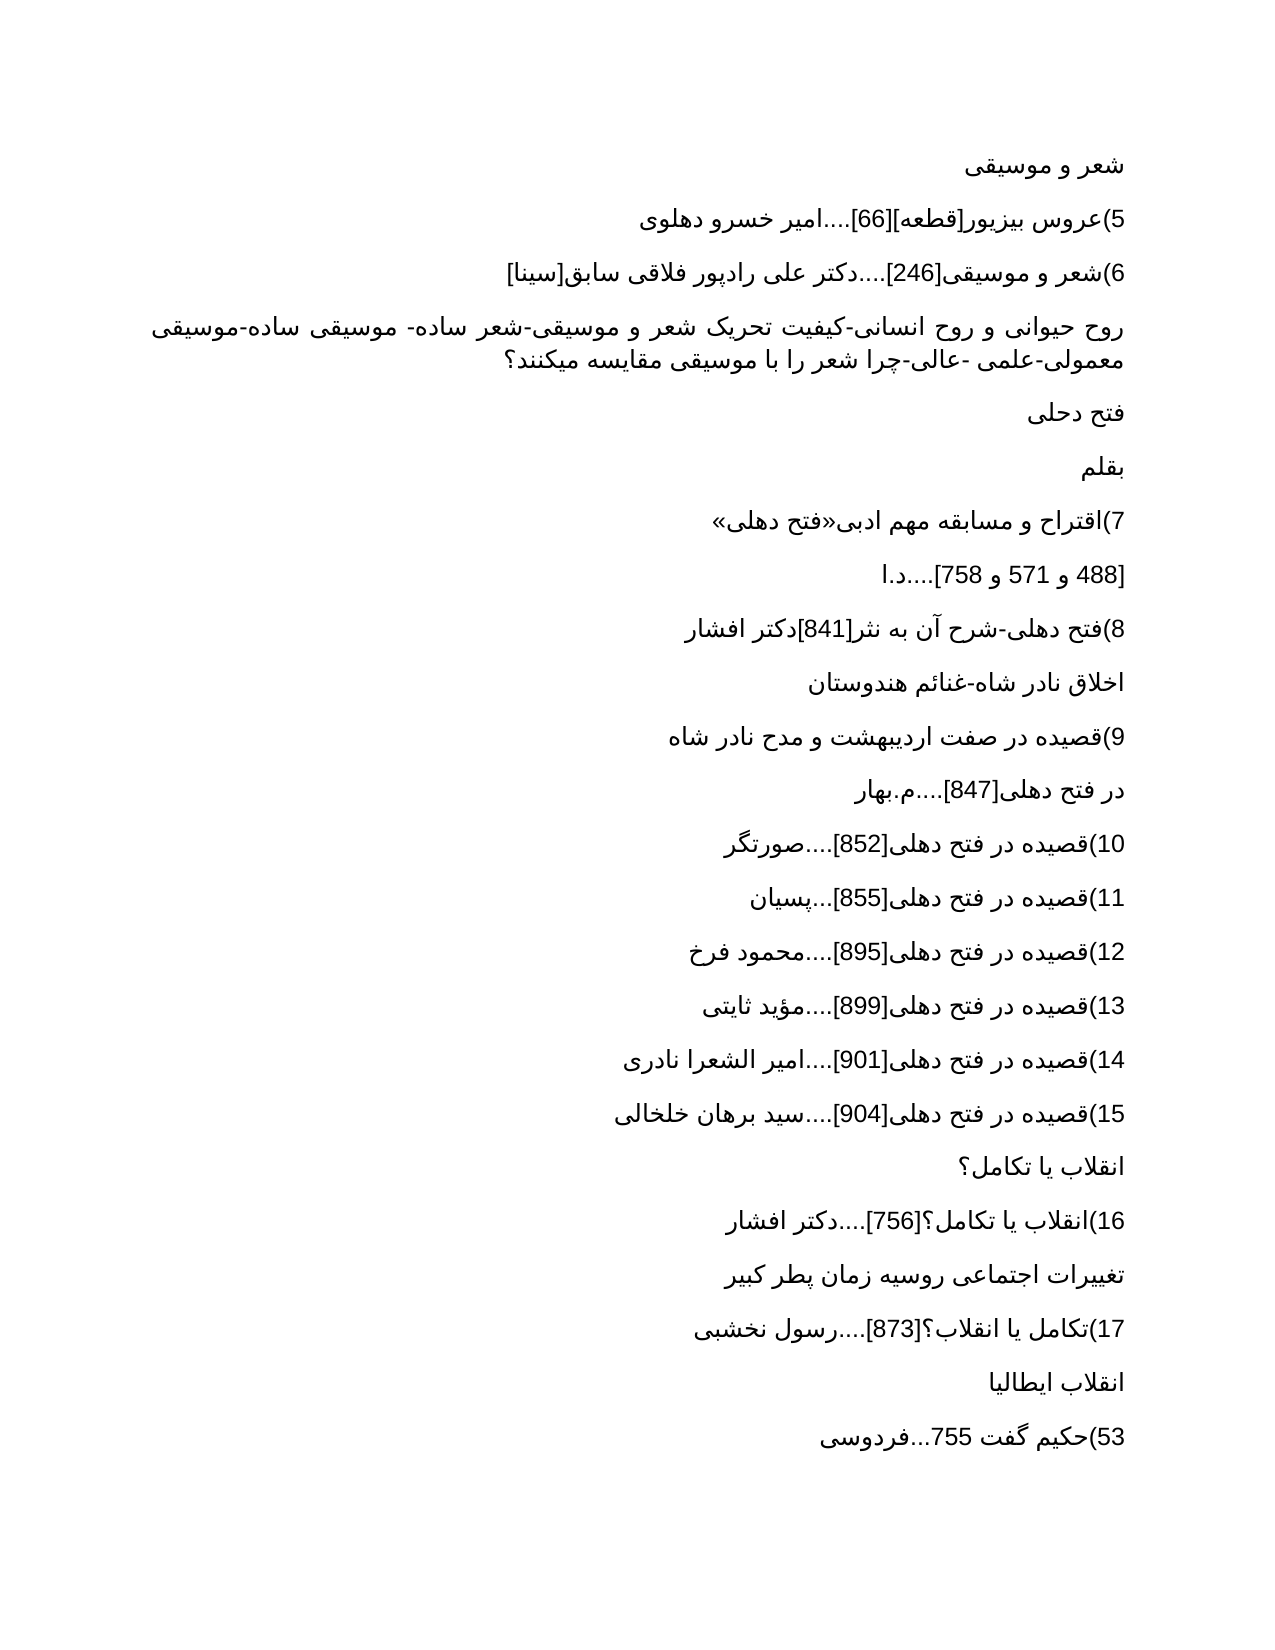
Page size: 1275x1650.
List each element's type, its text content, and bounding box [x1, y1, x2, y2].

text تغییرات اجتماعی روسیه زمان پطر کبیر [150, 1260, 1125, 1289]
text انقلاب یا تکامل؟ [150, 1152, 1125, 1181]
text 53)حکیم گفت 755...فردوسی [150, 1422, 1125, 1450]
text انقلاب ایطالیا [150, 1368, 1125, 1397]
text 5)عروس بی‏زیور[قطعه‏][66]....امیر خسرو دهلوی [150, 204, 1125, 233]
text 11)قصیده در فتح دهلی‏[855]...پسیان [150, 883, 1125, 912]
text روح حیوانی و روح انسانی-کیفیت‏ تحریک شعر و موسیقی-شعر ساده- موسیقی ساده-موسیقی معمولی-علمی‏ -عالی-چرا شعر را با موسیقی مقایسه‏ میکنند؟ [150, 312, 1125, 373]
text 17)تکامل یا انقلاب؟[873]....رسول نخشبی [150, 1314, 1125, 1343]
text 9)قصیده در صفت اردی‏بهشت و مدح نادر شاه [150, 722, 1125, 750]
text در فتح دهلی‏[847]....م.بهار [150, 775, 1125, 804]
text 10)قصیده در فتح دهلی‏[852]....صورتگر [150, 829, 1125, 858]
text 14)قصیده در فتح دهلی‏[901]....امیر الشعرا نادری [150, 1045, 1125, 1073]
text 13)قصیده در فتح دهلی‏[899]....مؤید ثایتی [150, 991, 1125, 1019]
text شعر و موسیقی [150, 150, 1125, 179]
text فتح دحلی [150, 398, 1125, 427]
text 6)شعر و موسیقی‏[246]....دکتر علی رادپور فلاقی‏ سابق‏[سینا] [150, 258, 1125, 286]
text بقلم [150, 452, 1125, 481]
text اخلاق نادر شاه-غنائم هندوستان [150, 668, 1125, 696]
text 7)اقتراح و مسابقه مهم ادبی«فتح دهلی» [150, 506, 1125, 535]
text 15)قصیده در فتح دهلی‏[904]....سید برهان خلخالی [150, 1098, 1125, 1127]
text 12)قصیده در فتح دهلی‏[895]....محمود فرخ [150, 937, 1125, 966]
text 16)انقلاب یا تکامل؟[756]....دکتر افشار [150, 1206, 1125, 1235]
text [488 و 571 و 758]....د.ا [150, 560, 1125, 589]
text 8)فتح دهلی-شرح آن به نثر[841]دکتر افشار [150, 614, 1125, 643]
